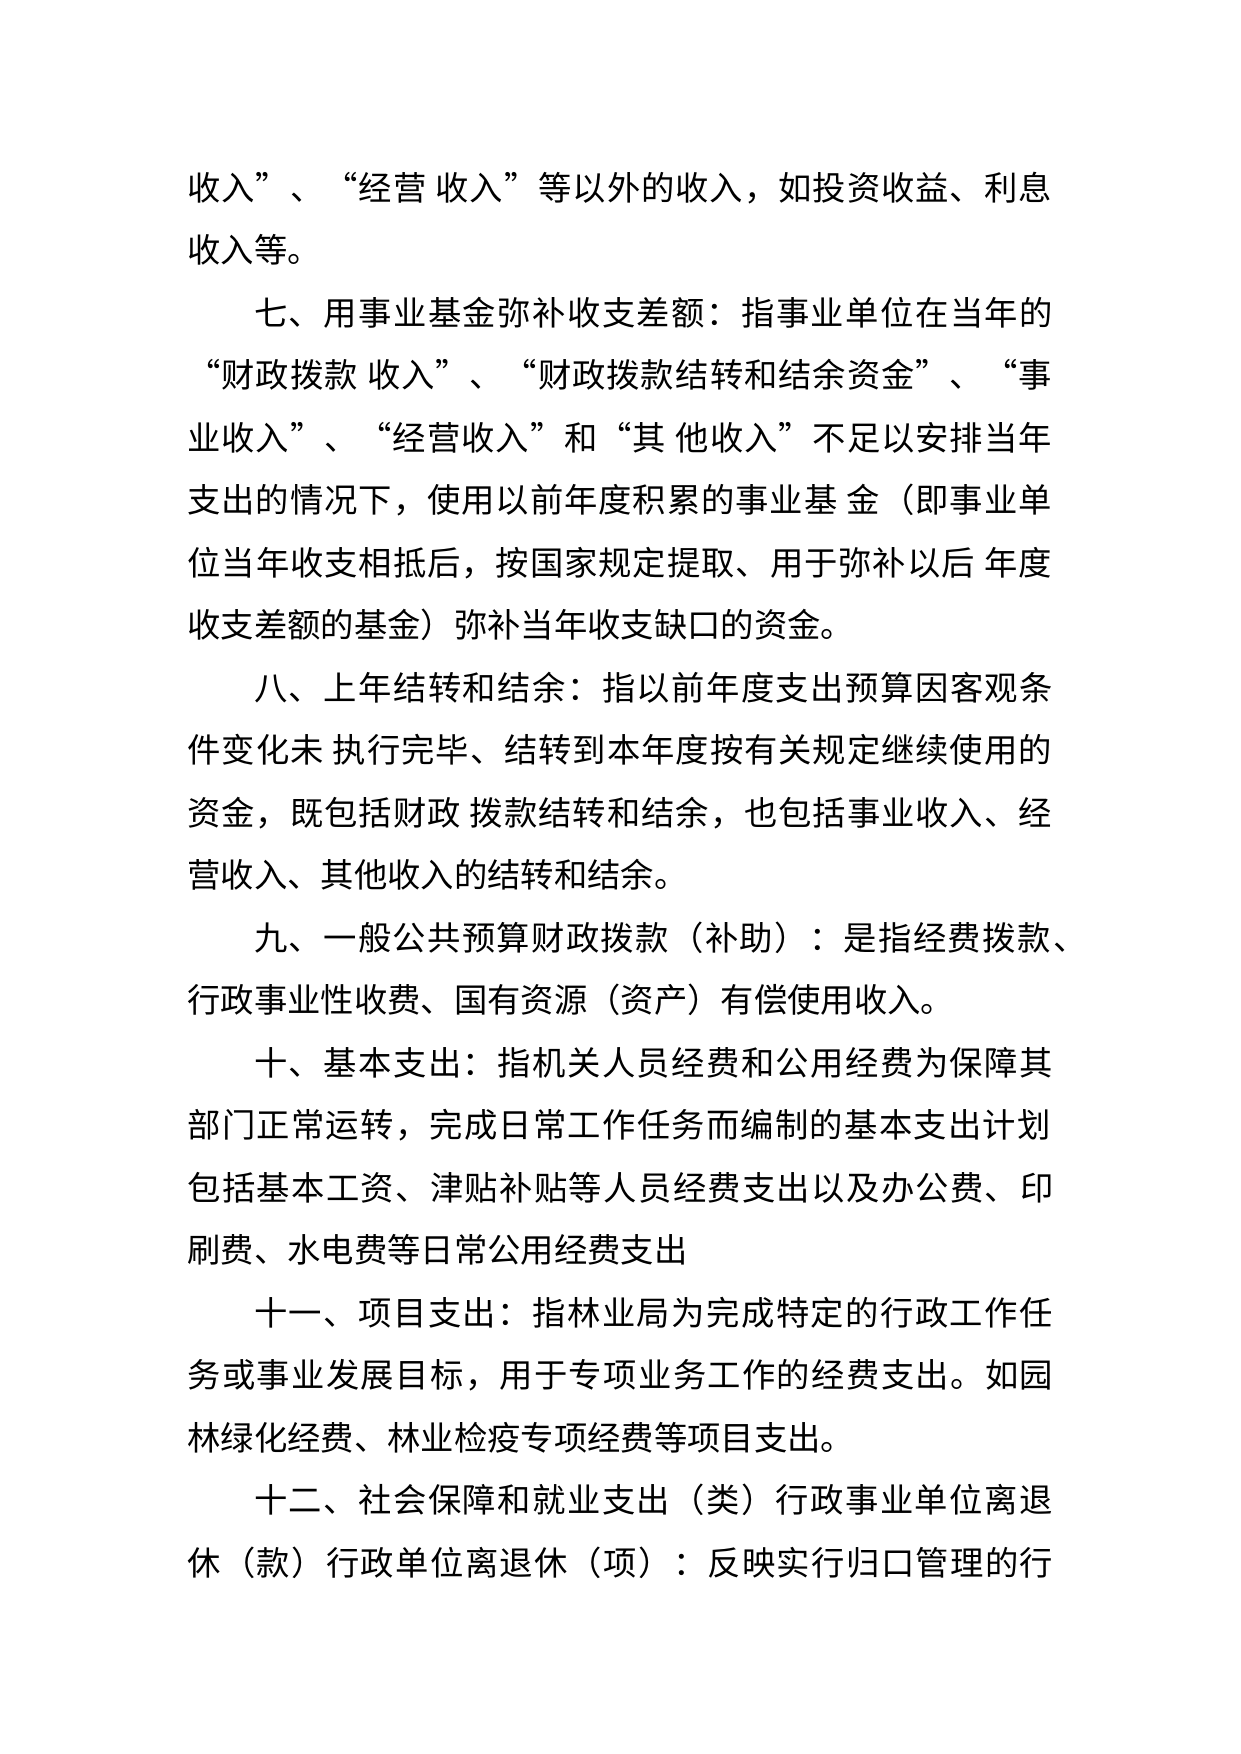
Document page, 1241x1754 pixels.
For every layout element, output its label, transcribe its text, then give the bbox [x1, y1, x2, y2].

text 十一、项目支出：指林业局为完成特定的行政工作任务或事业发展目标，用于专项业务工作的经费支出。如园林绿化经费、林业检疫专项经费等项目支出。 [187, 1275, 1053, 1462]
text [187, 1462, 1053, 1587]
text 七、用事业基金弥补收支差额：指事业单位在当年的“财政拨款 收入”、“财政拨款结转和结余资金”、“事业收入”、“经营收入”和“其 他收入”不足以安排当年支出的情况下，使用以前年度积累的事业基 金（即事业单位当年收支相抵后，按国家规定提取、用于弥补以后 年度收支差额的基金）弥补当年收支缺口的资金。 [187, 275, 1053, 650]
text 十、基本支出：指机关人员经费和公用经费为保障其部门正常运转，完成日常工作任务而编制的基本支出计划，包括基本工资、津贴补贴等人员经费支出以及办公费、印刷费、水电费等日常公用经费支出 [187, 1025, 1053, 1275]
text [187, 150, 1053, 275]
text 九、一般公共预算财政拨款（补助）：是指经费拨款、行政事业性收费、国有资源（资产）有偿使用收入。 [187, 900, 1053, 1025]
text 八、上年结转和结余：指以前年度支出预算因客观条件变化未 执行完毕、结转到本年度按有关规定继续使用的资金，既包括财政 拨款结转和结余，也包括事业收入、经营收入、其他收入的结转和结余。 [187, 650, 1053, 900]
